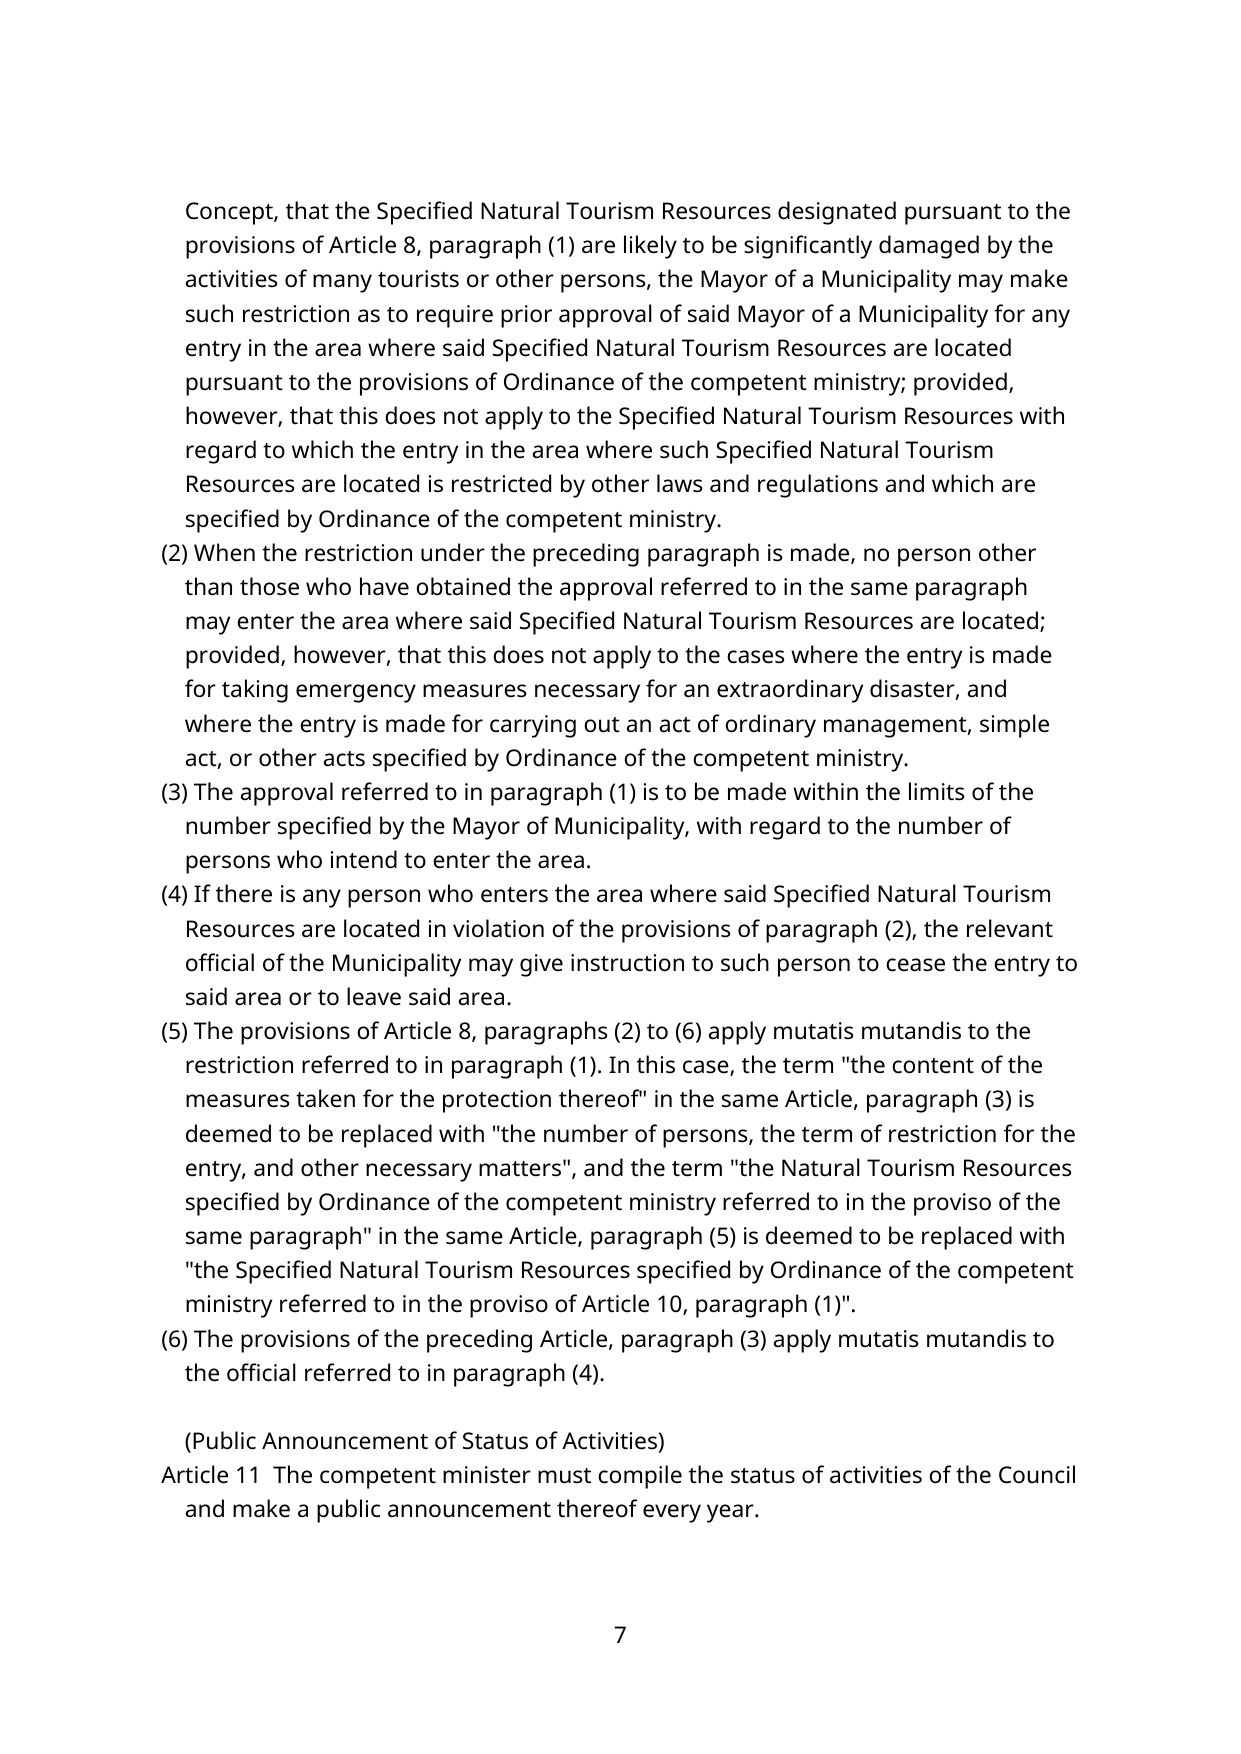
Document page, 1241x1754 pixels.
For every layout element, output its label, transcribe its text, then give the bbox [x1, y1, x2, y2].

text (3) The approval referred to in paragraph (1) is to be made within the limits of the number specified by the Mayor of Municipality, with regard to the number of persons who intend to enter the area. [161, 774, 1079, 877]
text (5) The provisions of Article 8, paragraphs (2) to (6) apply mutatis mutandis to the restriction referred to in paragraph (1). In this case, the term "the content of the measures taken for the protection thereof" in the same Article, paragraph (3) is deemed to be replaced with "the number of persons, the term of restriction for the entry, and other necessary matters", and the term "the Natural Tourism Resources specified by Ordinance of the competent ministry referred to in the proviso of the same paragraph" in the same Article, paragraph (5) is deemed to be replaced with "the Specified Natural Tourism Resources specified by Ordinance of the competent ministry referred to in the proviso of Article 10, paragraph (1)". [161, 1014, 1079, 1321]
text (6) The provisions of the preceding Article, paragraph (3) apply mutatis mutandis to the official referred to in paragraph (4). [161, 1321, 1079, 1389]
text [161, 194, 1079, 535]
text (4) If there is any person who enters the area where said Specified Natural Tourism Resources are located in violation of the provisions of paragraph (2), the relevant official of the Municipality may give instruction to such person to cease the entry to said area or to leave said area. [161, 877, 1079, 1014]
text (2) When the restriction under the preceding paragraph is made, no person other than those who have obtained the approval referred to in the same paragraph may enter the area where said Specified Natural Tourism Resources are located; provided, however, that this does not apply to the cases where the entry is made for taking emergency measures necessary for an extraordinary disaster, and where the entry is made for carrying out an act of ordinary management, simple act, or other acts specified by Ordinance of the competent ministry. [161, 535, 1079, 774]
text Article 11 The competent minister must compile the status of activities of the Council and make a public announcement thereof every year. [161, 1458, 1079, 1526]
text (Public Announcement of Status of Activities) [184, 1424, 1079, 1458]
